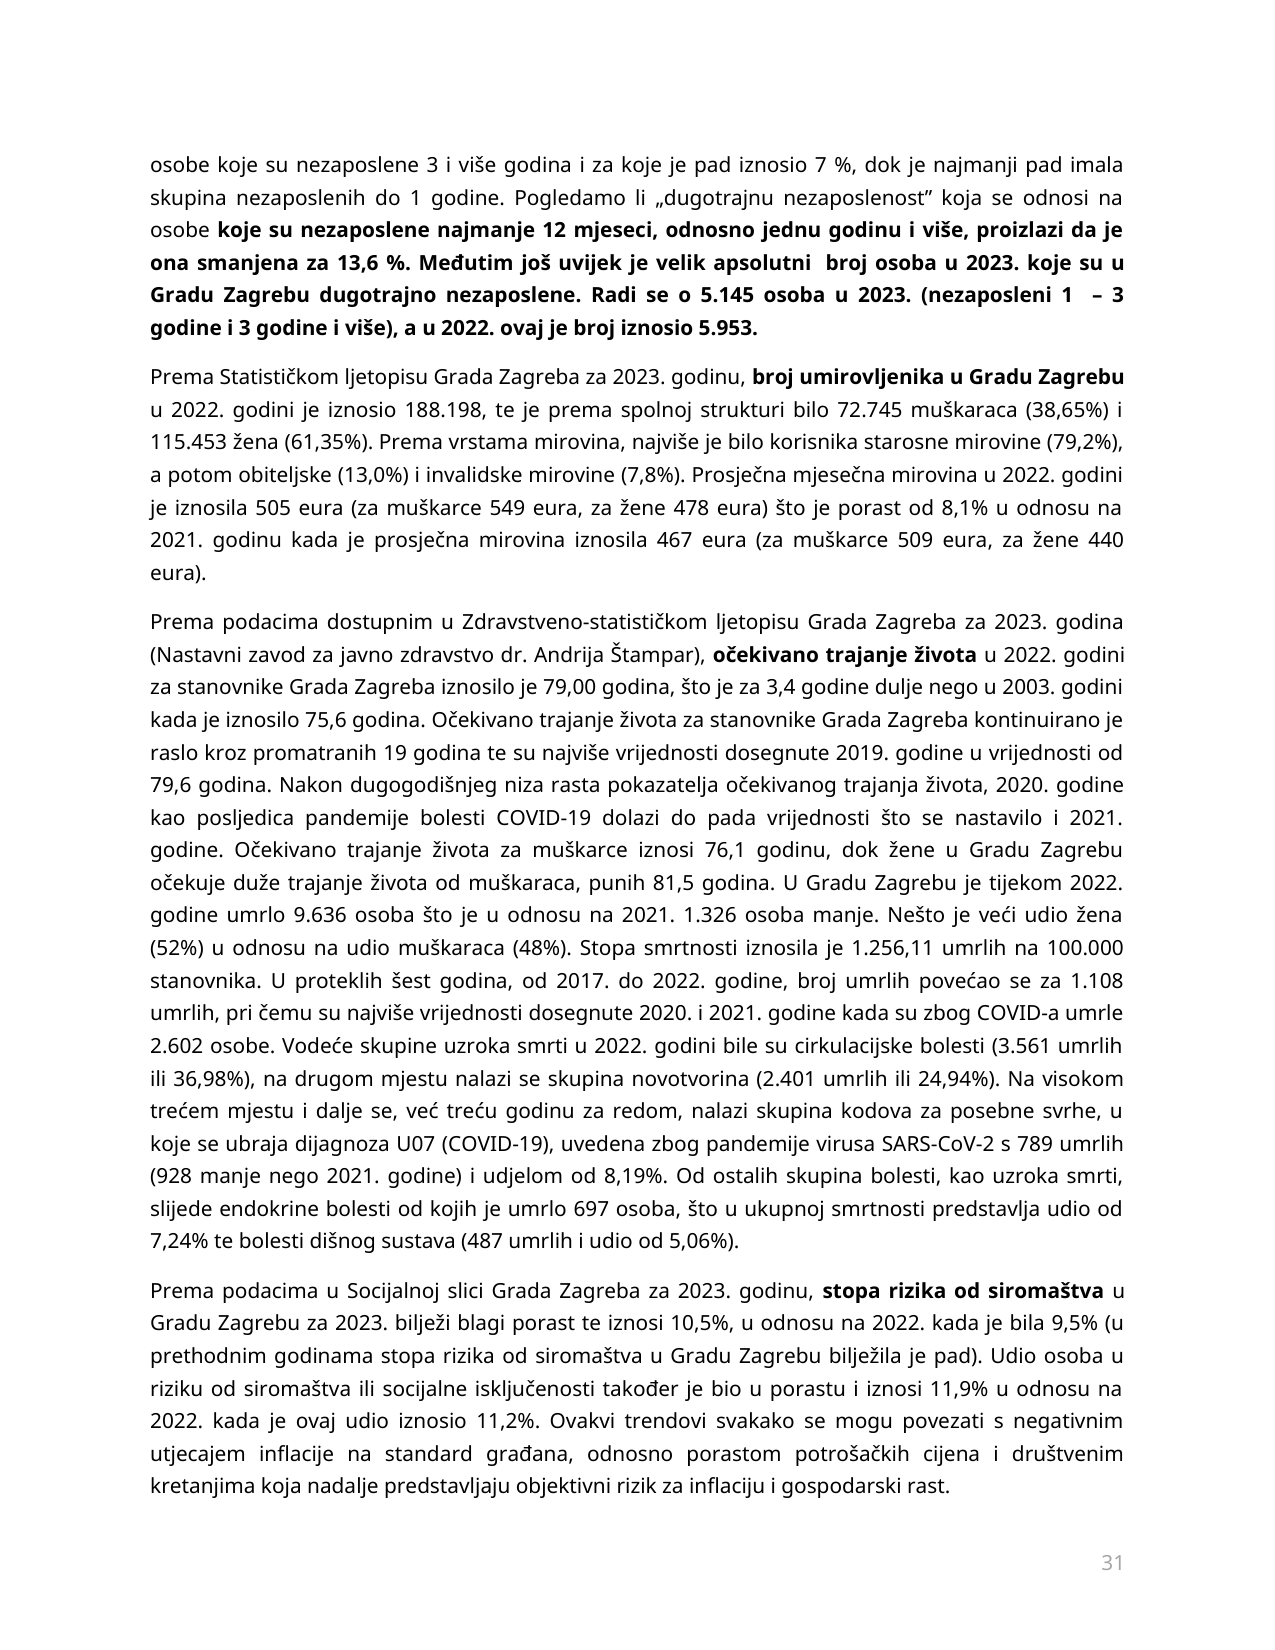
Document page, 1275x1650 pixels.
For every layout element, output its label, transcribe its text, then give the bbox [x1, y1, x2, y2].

text Prema Statističkom ljetopisu Grada Zagreba za 2023. godinu, broj umirovljenika u Gradu Zagrebu u 2022. godini je iznosio 188.198, te je prema spolnoj strukturi bilo 72.745 muškaraca (38,65%) i 115.453 žena (61,35%). Prema vrstama mirovina, najviše je bilo korisnika starosne mirovine (79,2%), a potom obiteljske (13,0%) i invalidske mirovine (7,8%). Prosječna mjesečna mirovina u 2022. godini je iznosila 505 eura (za muškarce 549 eura, za žene 478 eura) što je porast od 8,1% u odnosu na 2021. godinu kada je prosječna mirovina iznosila 467 eura (za muškarce 509 eura, za žene 440 eura). [150, 362, 1125, 586]
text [150, 150, 1125, 341]
text Prema podacima u Socijalnoj slici Grada Zagreba za 2023. godinu, stopa rizika od siromaštva u Gradu Zagrebu za 2023. bilježi blagi porast te iznosi 10,5%, u odnosu na 2022. kada je bila 9,5% (u prethodnim godinama stopa rizika od siromaštva u Gradu Zagrebu bilježila je pad). Udio osoba u riziku od siromaštva ili socijalne isključenosti također je bio u porastu i iznosi 11,9% u odnosu na 2022. kada je ovaj udio iznosio 11,2%. Ovakvi trendovi svakako se mogu povezati s negativnim utjecajem inflacije na standard građana, odnosno porastom potrošačkih cijena i društvenim kretanjima koja nadalje predstavljaju objektivni rizik za inflaciju i gospodarski rast. [150, 1276, 1125, 1500]
text Prema podacima dostupnim u Zdravstveno-statističkom ljetopisu Grada Zagreba za 2023. godina (Nastavni zavod za javno zdravstvo dr. Andrija Štampar), očekivano trajanje života u 2022. godini za stanovnike Grada Zagreba iznosilo je 79,00 godina, što je za 3,4 godine dulje nego u 2003. godini kada je iznosilo 75,6 godina. Očekivano trajanje života za stanovnike Grada Zagreba kontinuirano je raslo kroz promatranih 19 godina te su najviše vrijednosti dosegnute 2019. godine u vrijednosti od 79,6 godina. Nakon dugogodišnjeg niza rasta pokazatelja očekivanog trajanja života, 2020. godine kao posljedica pandemije bolesti COVID-19 dolazi do pada vrijednosti što se nastavilo i 2021. godine. Očekivano trajanje života za muškarce iznosi 76,1 godinu, dok žene u Gradu Zagrebu očekuje duže trajanje života od muškaraca, punih 81,5 godina. U Gradu Zagrebu je tijekom 2022. godine umrlo 9.636 osoba što je u odnosu na 2021. 1.326 osoba manje. Nešto je veći udio žena (52%) u odnosu na udio muškaraca (48%). Stopa smrtnosti iznosila je 1.256,11 umrlih na 100.000 stanovnika. U proteklih šest godina, od 2017. do 2022. godine, broj umrlih povećao se za 1.108 umrlih, pri čemu su najviše vrijednosti dosegnute 2020. i 2021. godine kada su zbog COVID-a umrle 2.602 osobe. Vodeće skupine uzroka smrti u 2022. godini bile su cirkulacijske bolesti (3.561 umrlih ili 36,98%), na drugom mjestu nalazi se skupina novotvorina (2.401 umrlih ili 24,94%). Na visokom trećem mjestu i dalje se, već treću godinu za redom, nalazi skupina kodova za posebne svrhe, u koje se ubraja dijagnoza U07 (COVID-19), uvedena zbog pandemije virusa SARS-CoV-2 s 789 umrlih (928 manje nego 2021. godine) i udjelom od 8,19%. Od ostalih skupina bolesti, kao uzroka smrti, slijede endokrine bolesti od kojih je umrlo 697 osoba, što u ukupnoj smrtnosti predstavlja udio od 7,24% te bolesti dišnog sustava (487 umrlih i udio od 5,06%). [150, 607, 1125, 1255]
